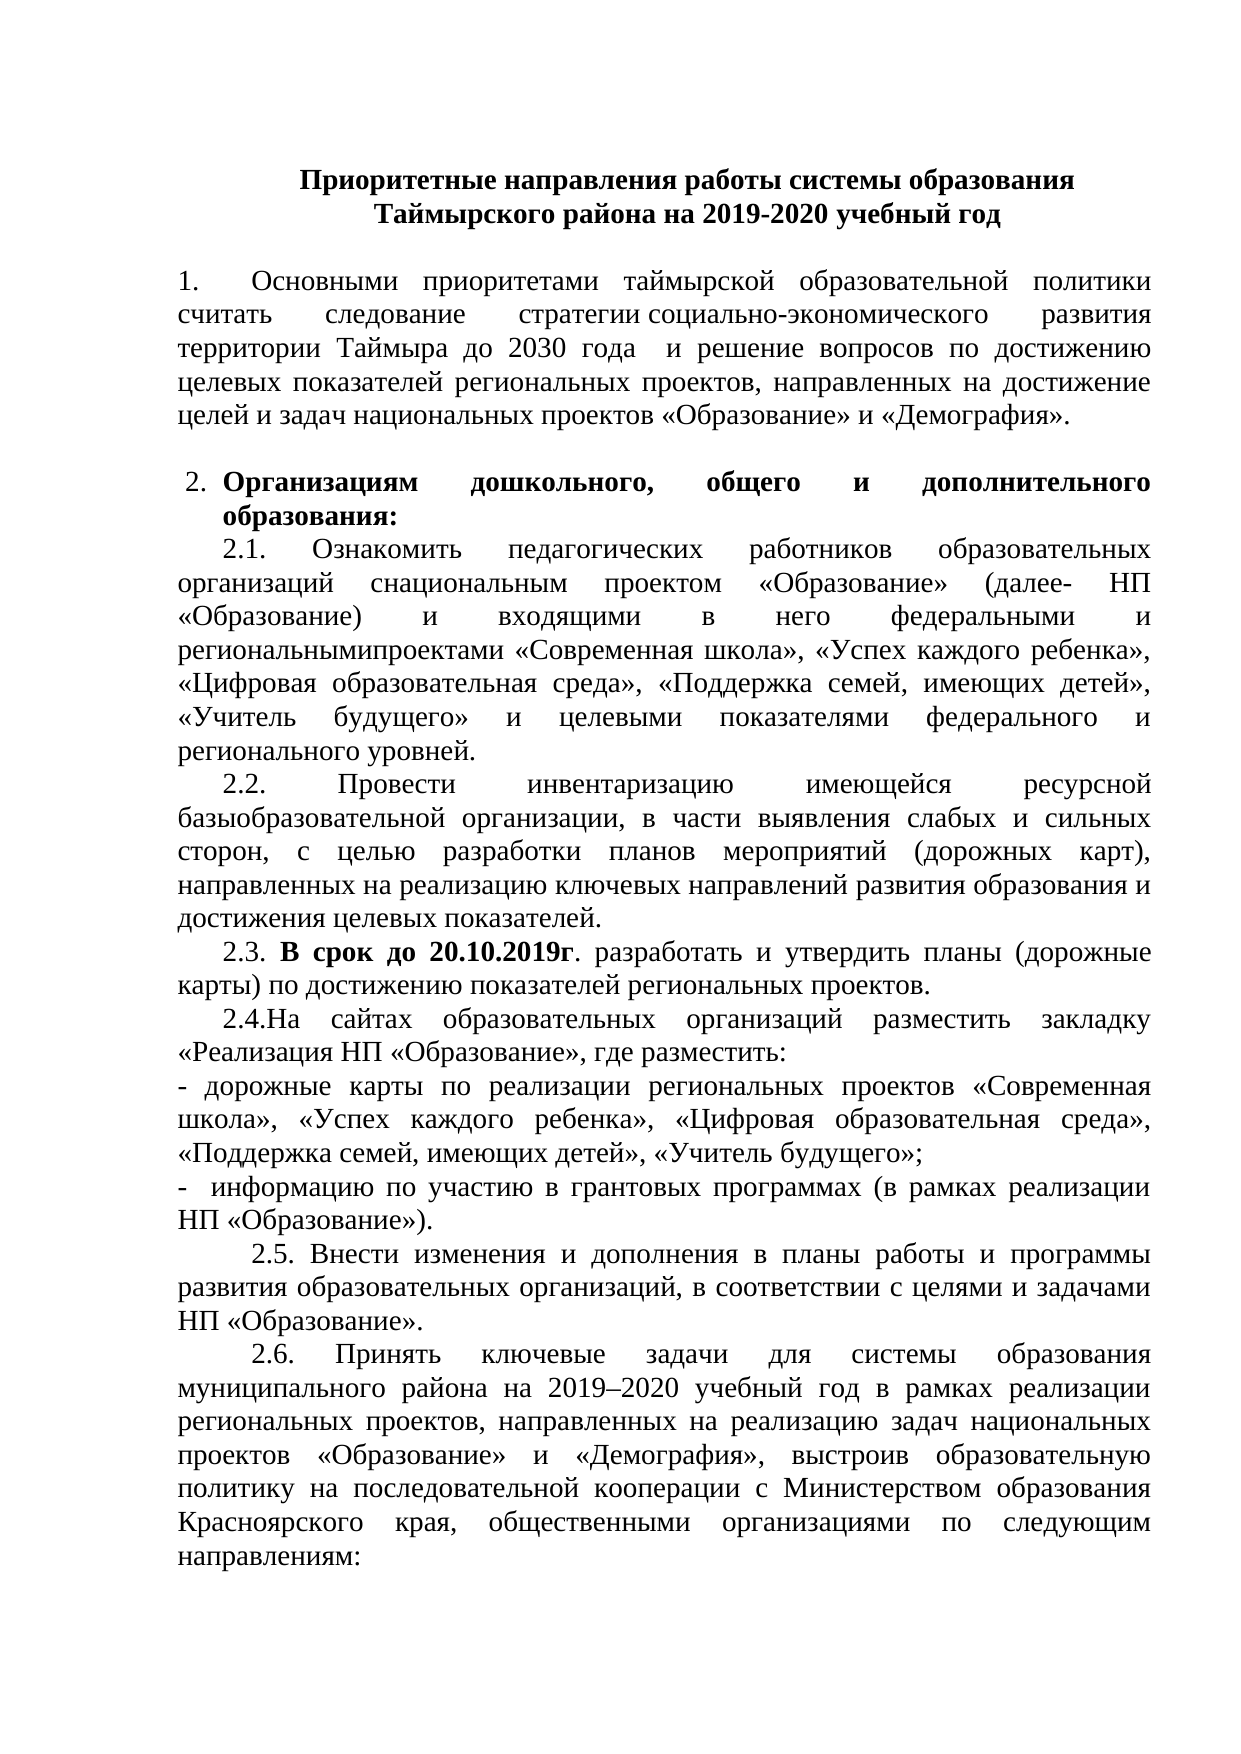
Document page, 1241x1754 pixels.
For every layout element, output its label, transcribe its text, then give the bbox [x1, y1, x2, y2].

list Организациям дошкольного, общего и дополнительного образования: [185, 464, 1152, 531]
text Приоритетные направления работы системы образования Таймырского района на 2019-2020 учебный год [222, 162, 1152, 229]
list 2.4.На сайтах образовательных организаций разместить закладку «Реализация НП «Образование», где разместить: [177, 1001, 1152, 1068]
list 2.2. Провести инвентаризацию имеющейся ресурсной базыобразовательной организации, в части выявления слабых и сильных сторон, с целью разработки планов мероприятий (дорожных карт), направленных на реализацию ключевых направлений развития образования и достижения целевых показателей. [177, 766, 1152, 934]
list 2.6. Принять ключевые задачи для системы образования муниципального района на 2019–2020 учебный год в рамках реализации региональных проектов, направленных на реализацию задач национальных проектов «Образование» и «Демография», выстроив образовательную политику на последовательной кооперации с Министерством образования Красноярского края, общественными организациями по следующим направлениям: [177, 1336, 1152, 1571]
list - дорожные карты по реализации региональных проектов «Современная школа», «Успех каждого ребенка», «Цифровая образовательная среда», «Поддержка семей, имеющих детей», «Учитель будущего»; [177, 1068, 1152, 1169]
list 2.5. Внести изменения и дополнения в планы работы и программы развития образовательных организаций, в соответствии с целями и задачами НП «Образование». [177, 1236, 1152, 1336]
list 2.3. В срок до 20.10.2019г. разработать и утвердить планы (дорожные карты) по достижению показателей региональных проектов. [177, 934, 1152, 1001]
list Основными приоритетами таймырской образовательной политики считать следование стратегии социально-экономического развития территории Таймыра до 2030 года и решение вопросов по достижению целевых показателей региональных проектов, направленных на достижение целей и задач национальных проектов «Образование» и «Демография». [177, 263, 1152, 431]
list - информацию по участию в грантовых программах (в рамках реализации НП «Образование»). [177, 1169, 1152, 1236]
list 2.1. Ознакомить педагогических работников образовательных организаций снациональным проектом «Образование» (далее- НП «Образование) и входящими в него федеральными и региональнымипроектами «Современная школа», «Успех каждого ребенка», «Цифровая образовательная среда», «Поддержка семей, имеющих детей», «Учитель будущего» и целевыми показателями федерального и регионального уровней. [177, 531, 1152, 766]
